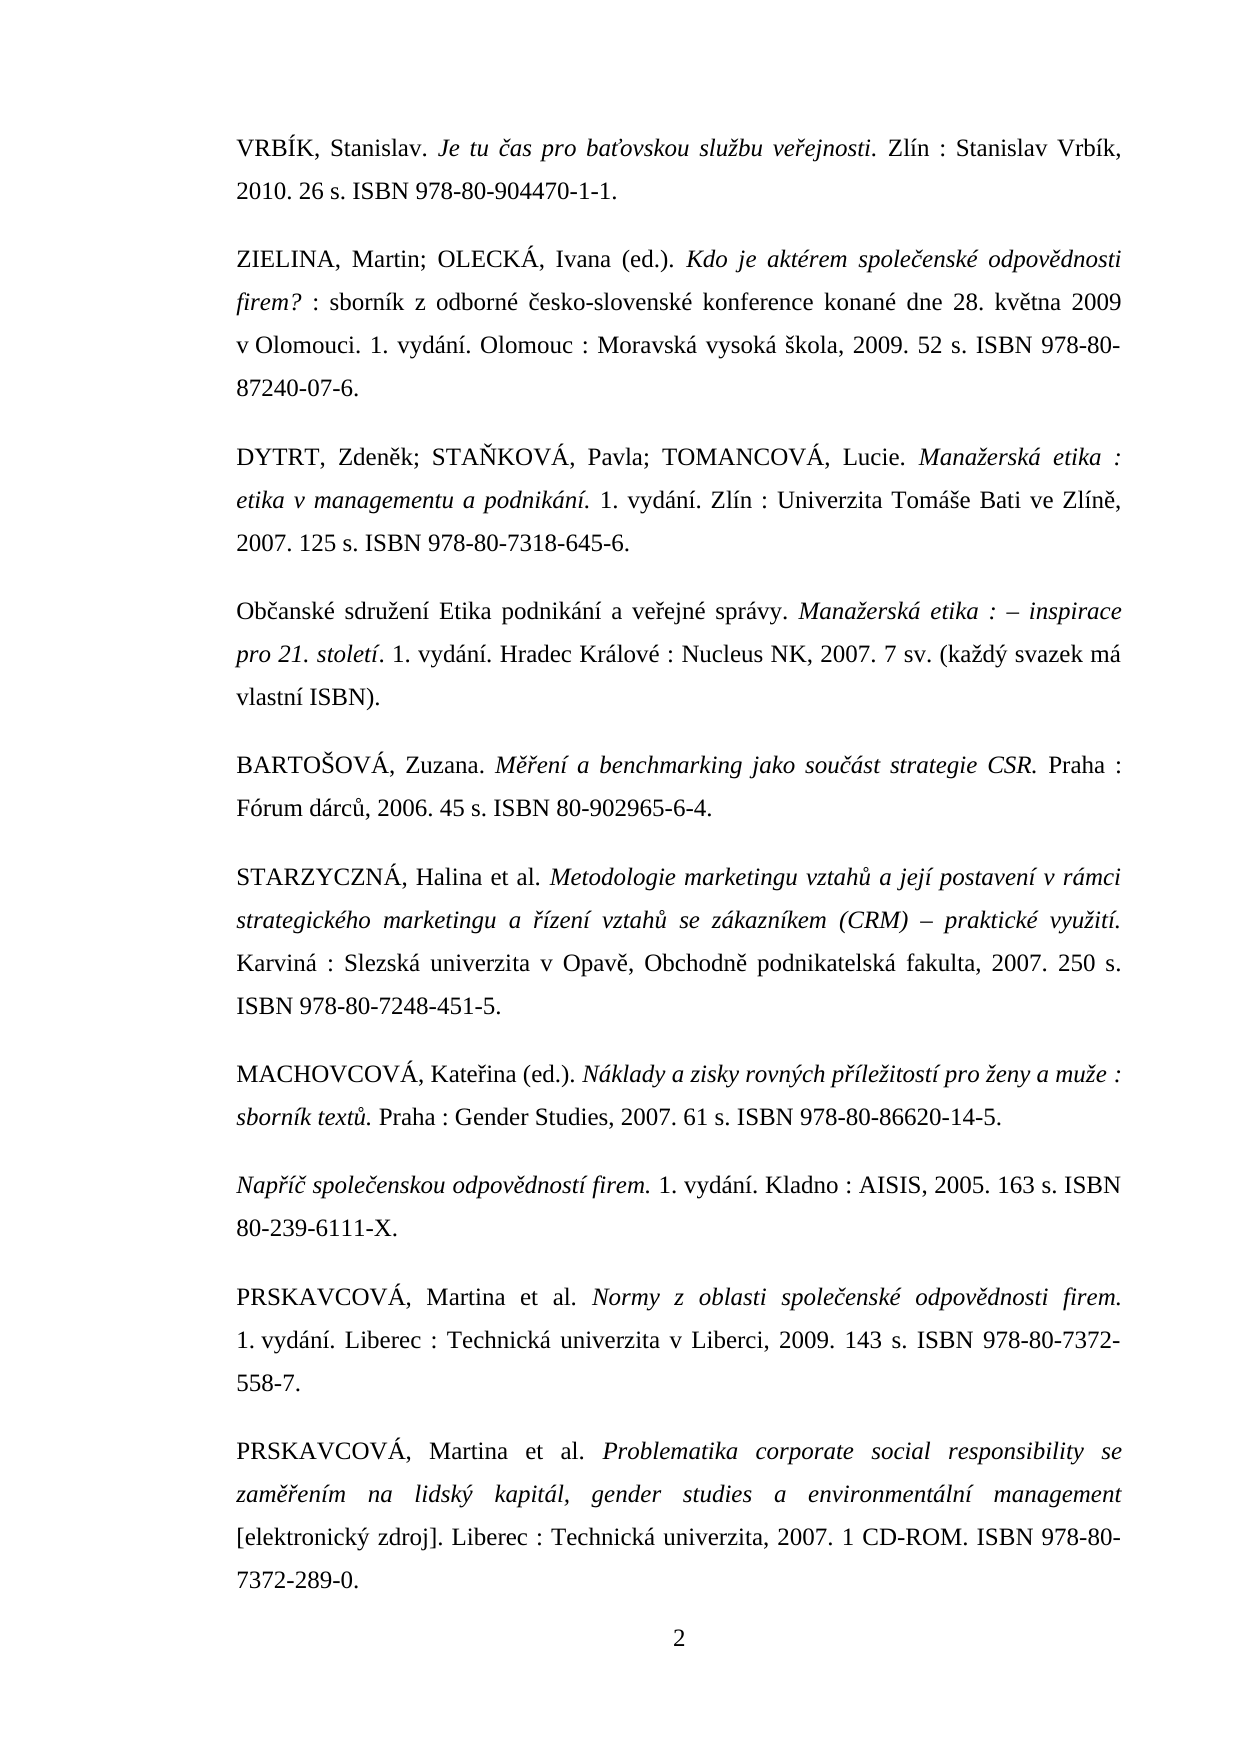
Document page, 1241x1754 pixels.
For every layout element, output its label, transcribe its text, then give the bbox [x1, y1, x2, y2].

text VRBÍK, Stanislav. Je tu čas pro baťovskou službu veřejnosti. Zlín : Stanislav Vrbík, 2010. 26 s. ISBN . [236, 133, 1122, 205]
text DYTRT, Zdeněk; STAŇKOVÁ, Pavla; TOMANCOVÁ, Lucie. Manažerská etika : etika v managementu a podnikání. 1. vydání. Zlín : Univerzita Tomáše Bati ve Zlíně, 2007. 125 s. ISBN . [236, 442, 1122, 557]
text PRSKAVCOVÁ, Martina et al. Normy z oblasti společenské odpovědnosti firem. 1. vydání. Liberec : Technická univerzita v Liberci, 2009. 143 s. ISBN . [236, 1282, 1122, 1397]
text BARTOŠOVÁ, Zuzana. Měření a benchmarking jako součást strategie CSR. Praha : Fórum dárců, 2006. 45 s. ISBN . [236, 750, 1122, 822]
text ZIELINA, Martin; OLECKÁ, Ivana (ed.). Kdo je aktérem společenské odpovědnosti firem? : sborník z odborné česko-slovenské konference konané dne v Olomouci. 1. vydání. Olomouc : Moravská vysoká škola, 2009. 52 s. ISBN . [236, 244, 1122, 402]
text Napříč společenskou odpovědností firem. 1. vydání. Kladno : AISIS, 2005. 163 s. ISBN -X. [236, 1170, 1122, 1242]
text STARZYCZNÁ, Halina et al. Metodologie marketingu vztahů a její postavení v rámci strategického marketingu a řízení vztahů se zákazníkem (CRM) – praktické využití. Karviná : Slezská univerzita v Opavě, Obchodně podnikatelská fakulta, 2007. 250 s. ISBN . [236, 862, 1122, 1020]
text PRSKAVCOVÁ, Martina et al. Problematika corporate social responsibility se zaměřením na lidský kapitál, gender studies a environmentální management [elektronický zdroj]. Liberec : Technická univerzita, 2007. 1 CD-ROM. ISBN . [236, 1436, 1122, 1594]
text Občanské sdružení Etika podnikání a veřejné správy. Manažerská etika : – inspirace pro 21. století. 1. vydání. Hradec Králové : Nucleus NK, 2007. 7 sv. (každý svazek má vlastní ISBN). [236, 596, 1122, 711]
text MACHOVCOVÁ, Kateřina (ed.). Náklady a zisky rovných příležitostí pro ženy a muže : sborník textů. Praha : Gender Studies, 2007. 61 s. ISBN . [236, 1059, 1122, 1131]
